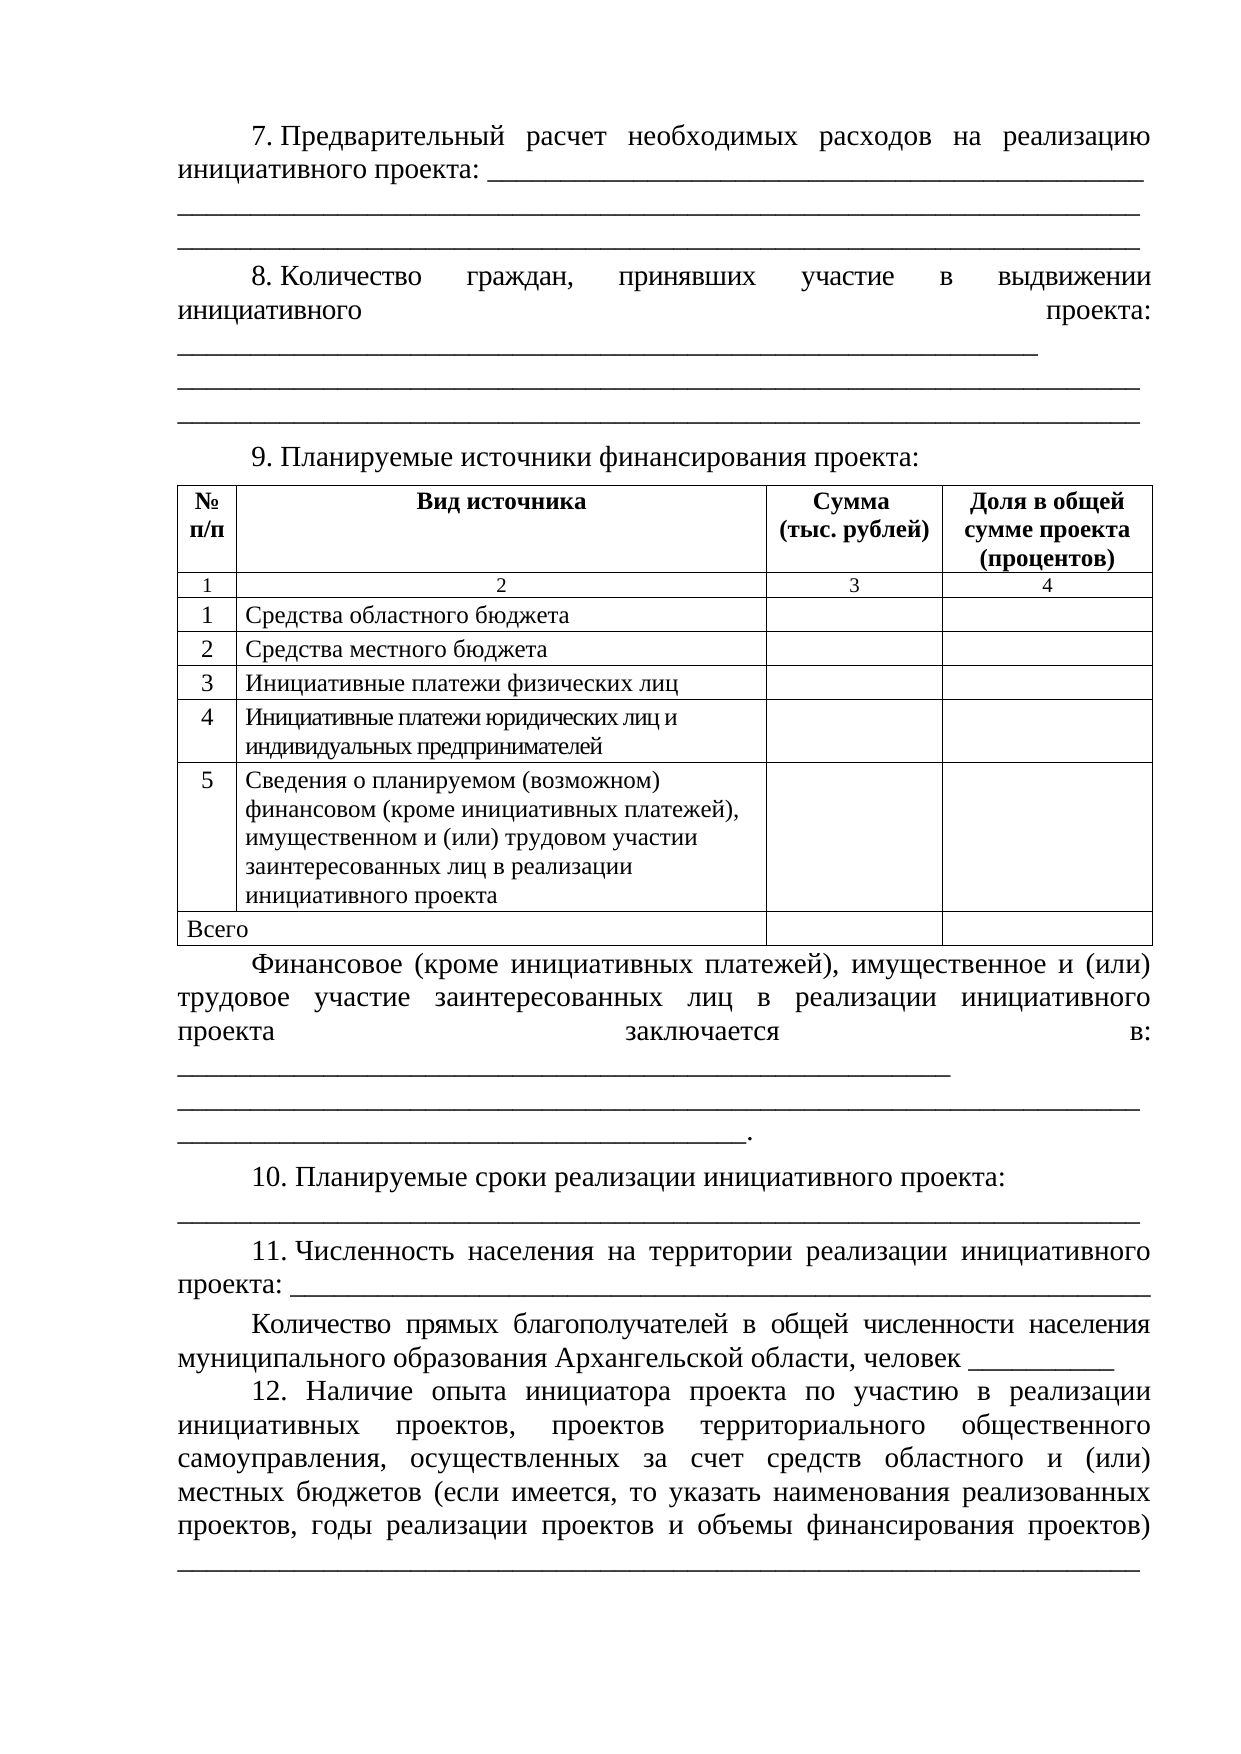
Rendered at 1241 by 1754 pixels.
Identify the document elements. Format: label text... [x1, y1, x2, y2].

table_cell 5 [178, 763, 236, 911]
table_cell 1 [178, 598, 236, 631]
text __________________________________________________________________ [177, 393, 1152, 426]
text Финансовое (кроме инициативных платежей), имущественное и (или) трудовое участие заинтересованных лиц в реализации инициативного проекта заключается в: _____________________________________________________ _________________________________________________________________________________________________________. [177, 946, 1152, 1147]
table_cell [943, 700, 1152, 762]
text __________________________________________________________________ [177, 185, 1152, 219]
text 11. Численность населения на территории реализации инициативного проекта: ___________________________________________________________ [177, 1233, 1152, 1300]
text Количество прямых благополучателей в общей численности населения муниципального образования Архангельской области, человек __________ [177, 1306, 1152, 1373]
table_cell [943, 632, 1152, 665]
table_cell Средства местного бюджета [237, 632, 766, 665]
table_header № п/п [178, 486, 236, 572]
text __________________________________________________________________ [177, 1193, 1152, 1227]
table_cell Инициативные платежи юридических лиц и индивидуальных предпринимателей [237, 700, 766, 762]
text 12. Наличие опыта инициатора проекта по участию в реализации инициативных проектов, проектов территориального общественного самоуправления, осуществленных за счет средств областного и (или) местных бюджетов (если имеется, то указать наименования реализованных проектов, годы реализации проектов и объемы финансирования проектов) __________________________________________________________________ [177, 1373, 1152, 1574]
table_cell [767, 700, 942, 762]
table_cell Сведения о планируемом (возможном) финансовом (кроме инициативных платежей), имущественном и (или) трудовом участии заинтересованных лиц в реализации инициативного проекта [237, 763, 766, 911]
table_cell [767, 763, 942, 911]
table_cell Инициативные платежи физических лиц [237, 666, 766, 699]
table_cell [767, 912, 942, 945]
table_cell 2 [178, 632, 236, 665]
table_cell 3 [767, 573, 942, 597]
table_cell 1 [178, 573, 236, 597]
table_cell [943, 666, 1152, 699]
text 7. Предварительный расчет необходимых расходов на реализацию инициативного проекта: _____________________________________________ [177, 118, 1152, 185]
table_cell [767, 632, 942, 665]
table_cell 4 [943, 573, 1152, 597]
text __________________________________________________________________ [177, 359, 1152, 393]
table_header Вид источника [237, 486, 766, 572]
table_cell Средства областного бюджета [237, 598, 766, 631]
table_cell 2 [237, 573, 766, 597]
table_header Сумма (тыс. рублей) [767, 486, 942, 572]
table_cell [943, 912, 1152, 945]
text 10. Планируемые сроки реализации инициативного проекта: [177, 1159, 1152, 1193]
text 9. Планируемые источники финансирования проекта: [177, 439, 1152, 472]
table_cell 4 [178, 700, 236, 762]
table_cell Всего [178, 912, 766, 945]
table_header Доля в общей сумме проекта (процентов) [943, 486, 1152, 572]
table_cell [943, 763, 1152, 911]
table_cell [943, 598, 1152, 631]
text __________________________________________________________________ [177, 219, 1152, 252]
table_cell 3 [178, 666, 236, 699]
table_cell [767, 598, 942, 631]
table_cell [767, 666, 942, 699]
text 8. Количество граждан, принявших участие в выдвижении инициативного проекта: ___________________________________________________________ [177, 258, 1152, 359]
